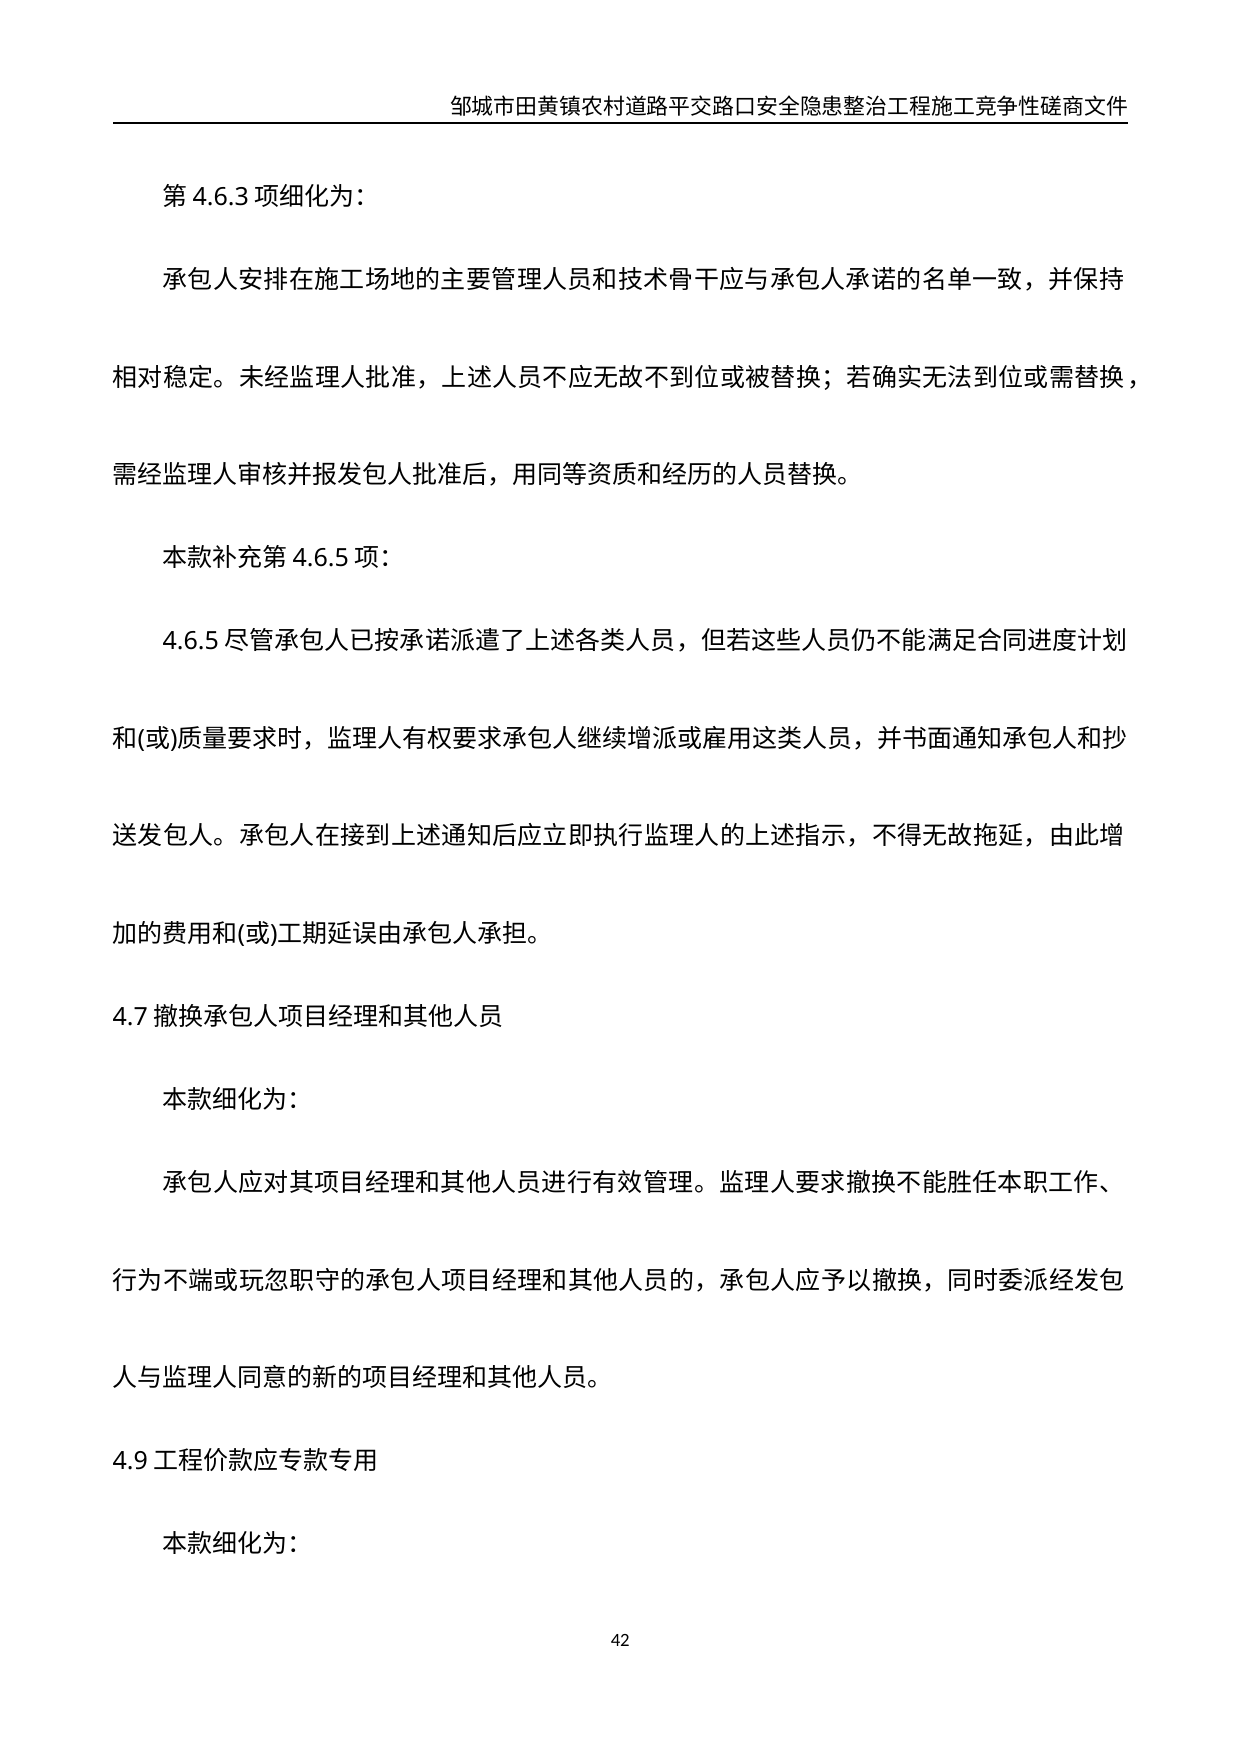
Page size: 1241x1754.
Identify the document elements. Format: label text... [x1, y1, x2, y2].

text 本款细化为： [112, 1065, 1128, 1130]
text 第4.6.3项细化为： [112, 162, 1128, 227]
text 4.6.5尽管承包人已按承诺派遣了上述各类人员，但若这些人员仍不能满足合同进度计划和(或)质量要求时，监理人有权要求承包人继续增派或雇用这类人员，并书面通知承包人和抄送发包人。承包人在接到上述通知后应立即执行监理人的上述指示，不得无故拖延，由此增加的费用和(或)工期延误由承包人承担。 [112, 606, 1128, 964]
text 4.7撤换承包人项目经理和其他人员 [112, 982, 1128, 1047]
text 承包人安排在施工场地的主要管理人员和技术骨干应与承包人承诺的名单一致，并保持相对稳定。未经监理人批准，上述人员不应无故不到位或被替换；若确实无法到位或需替换，需经监理人审核并报发包人批准后，用同等资质和经历的人员替换。 [112, 245, 1128, 505]
text 承包人应对其项目经理和其他人员进行有效管理。监理人要求撤换不能胜任本职工作、行为不端或玩忽职守的承包人项目经理和其他人员的，承包人应予以撤换，同时委派经发包人与监理人同意的新的项目经理和其他人员。 [112, 1148, 1128, 1408]
text 本款补充第4.6.5项： [112, 523, 1128, 588]
text 本款细化为： [112, 1509, 1128, 1574]
text 4.9工程价款应专款专用 [112, 1426, 1128, 1491]
